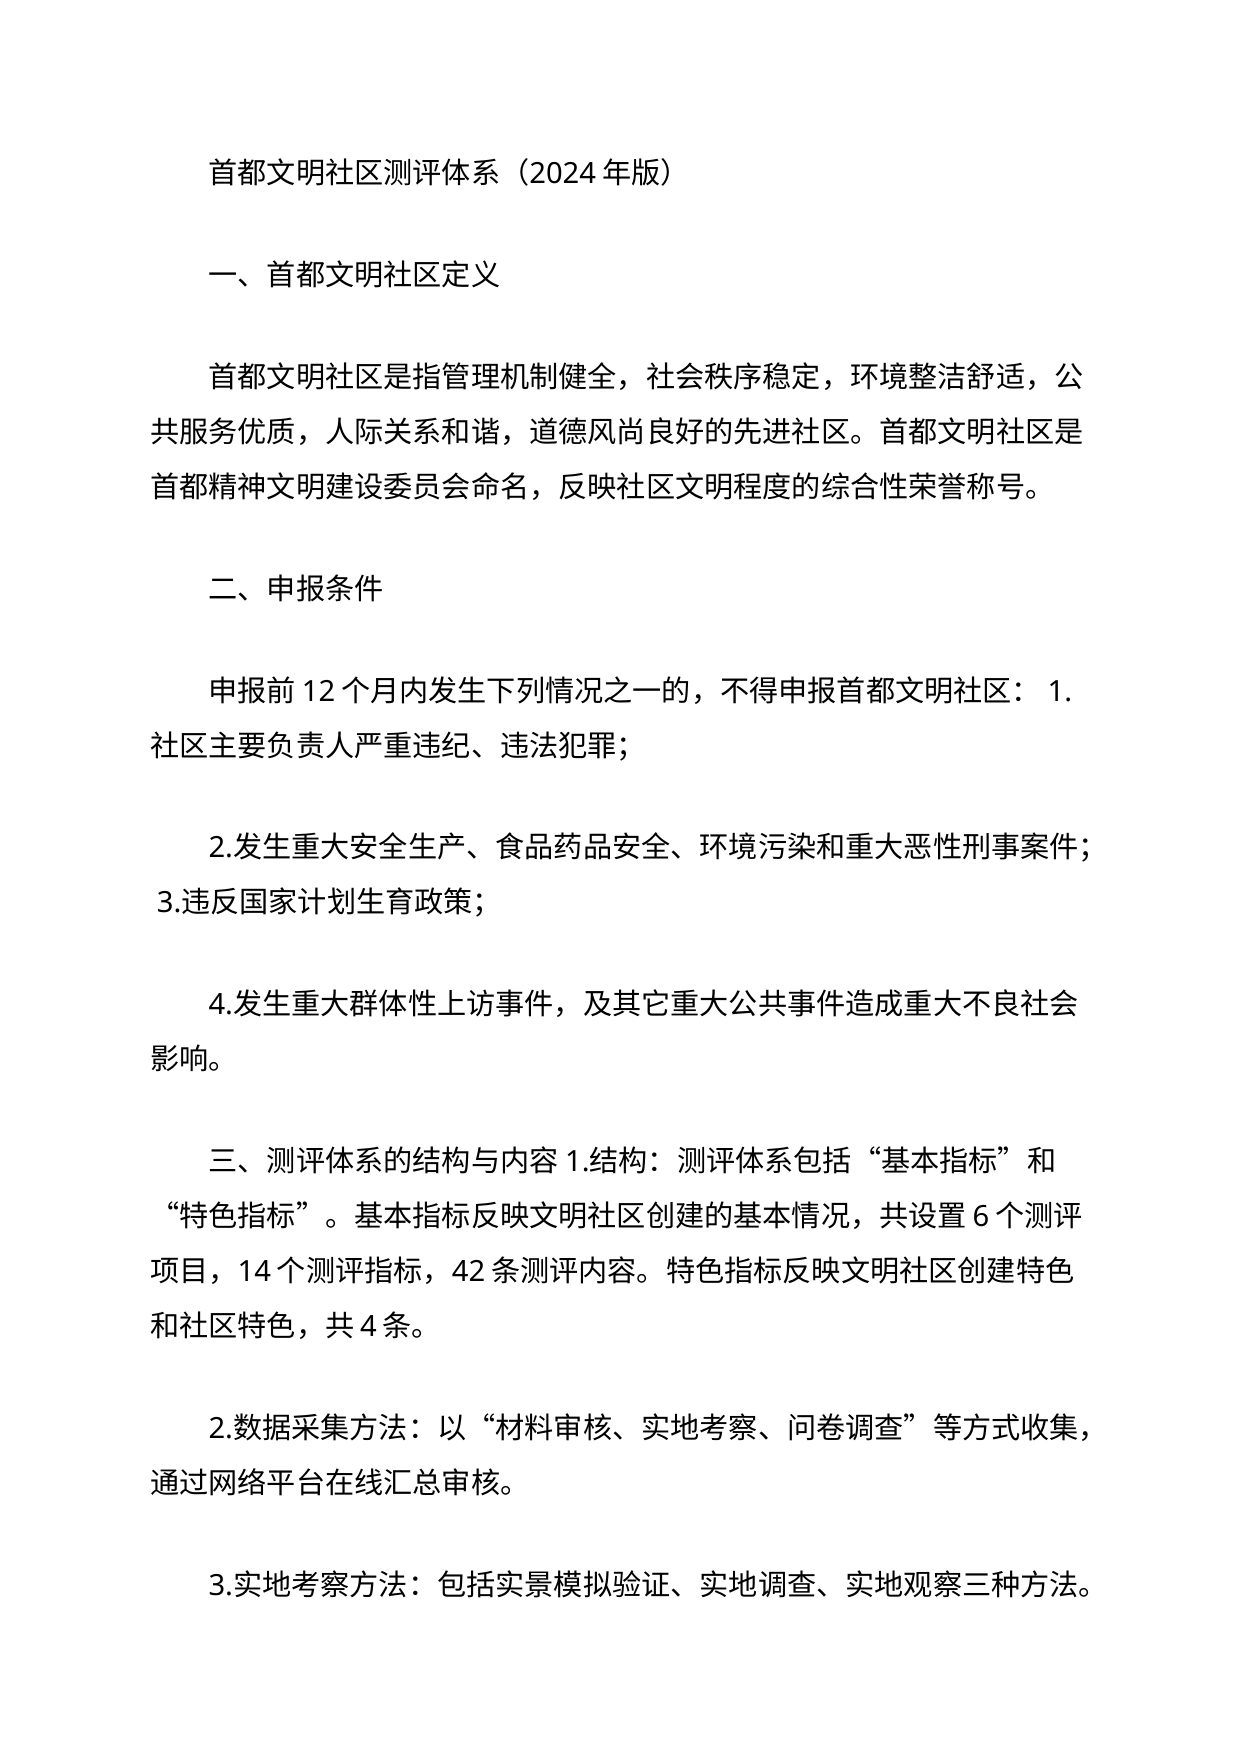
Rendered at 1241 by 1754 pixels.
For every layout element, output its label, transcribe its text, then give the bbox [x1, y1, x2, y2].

text 2.发生重大安全生产、食品药品安全、环境污染和重大恶性刑事案件； 3.违反国家计划生育政策； [150, 824, 1090, 921]
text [150, 1561, 1090, 1604]
text 一、首都文明社区定义 [150, 252, 1090, 294]
text 二、申报条件 [150, 565, 1090, 608]
text 申报前12个月内发生下列情况之一的，不得申报首都文明社区： 1.社区主要负责人严重违纪、违法犯罪； [150, 667, 1090, 764]
text 4.发生重大群体性上访事件，及其它重大公共事件造成重大不良社会影响。 [150, 981, 1090, 1078]
text 三、测评体系的结构与内容 1.结构：测评体系包括“基本指标”和“特色指标”。基本指标反映文明社区创建的基本情况，共设置6个测评项目，14个测评指标，42条测评内容。特色指标反映文明社区创建特色和社区特色，共4条。 [150, 1138, 1090, 1345]
text 首都文明社区是指管理机制健全，社会秩序稳定，环境整洁舒适，公共服务优质，人际关系和谐，道德风尚良好的先进社区。首都文明社区是首都精神文明建设委员会命名，反映社区文明程度的综合性荣誉称号。 [150, 354, 1090, 506]
text 2.数据采集方法：以“材料审核、实地考察、问卷调查”等方式收集，通过网络平台在线汇总审核。 [150, 1404, 1090, 1502]
text 首都文明社区测评体系（2024年版） [150, 150, 1090, 192]
